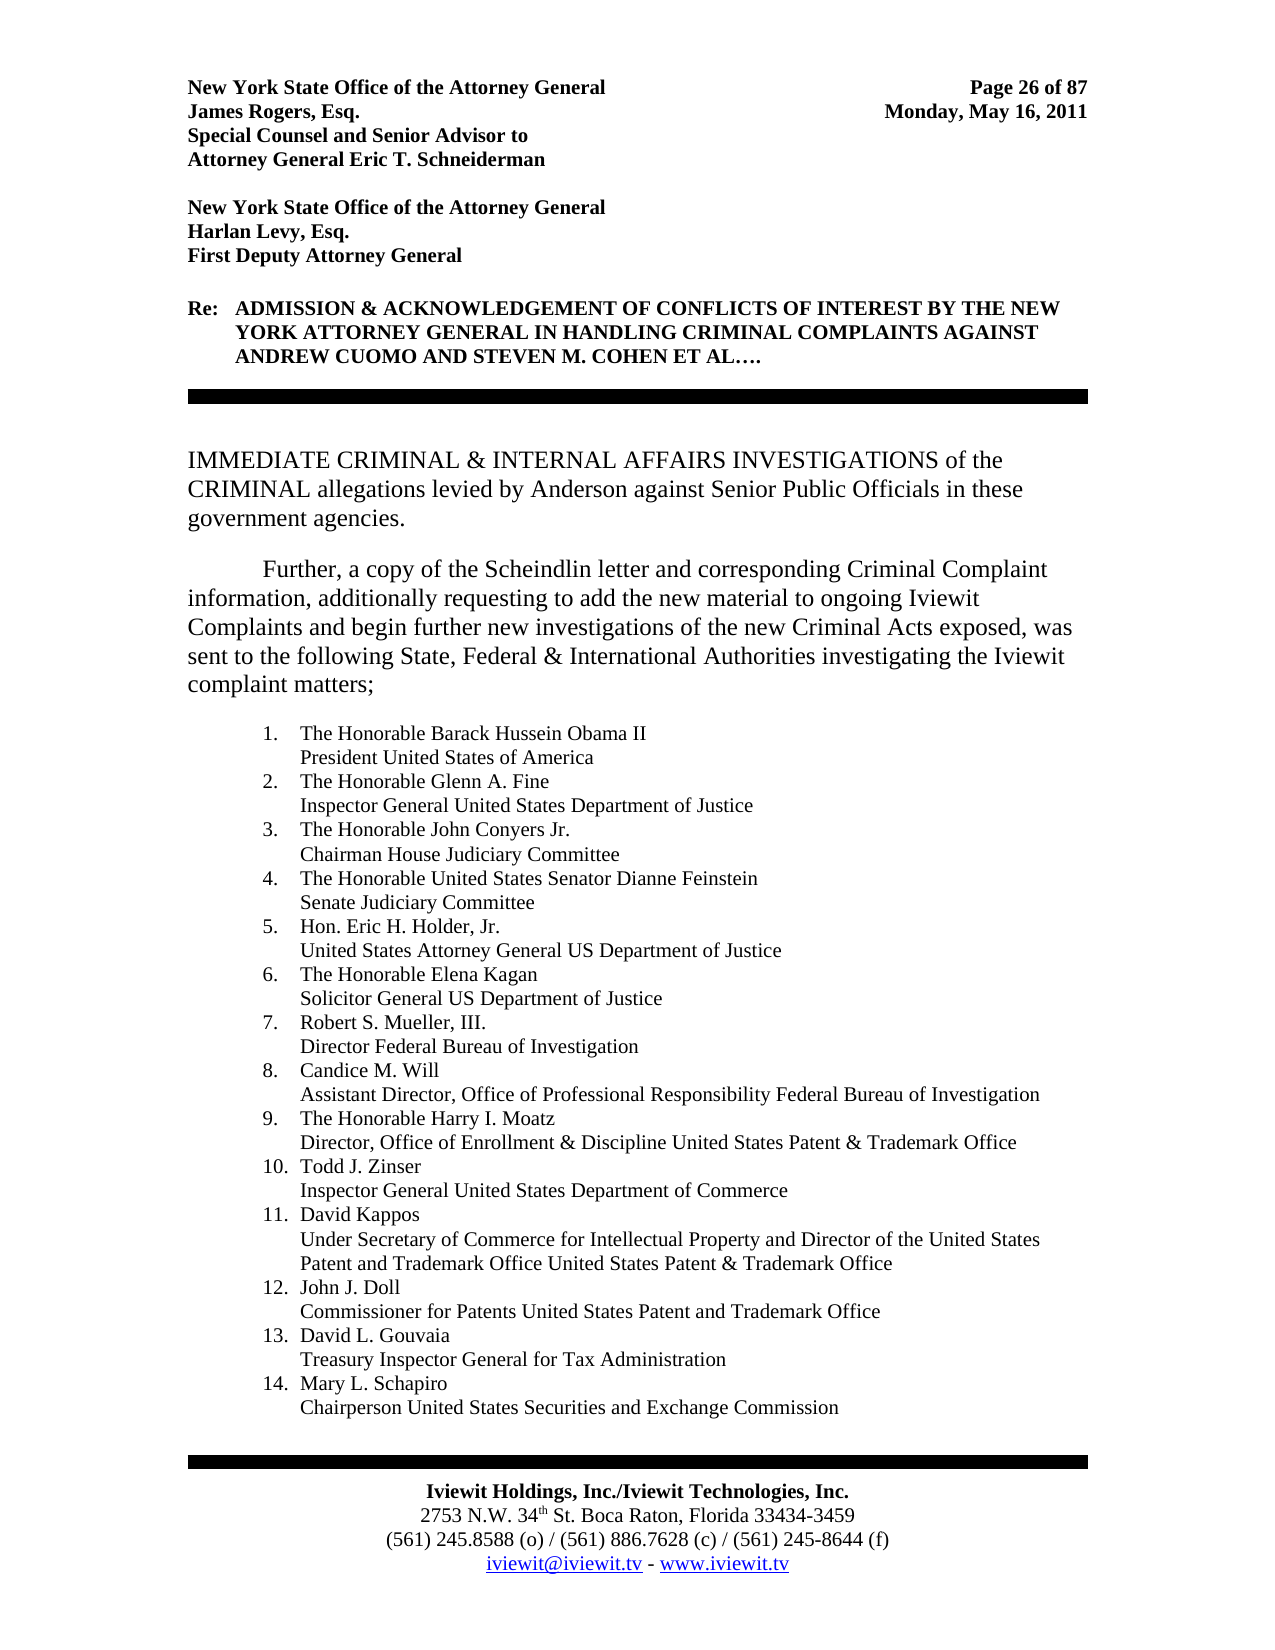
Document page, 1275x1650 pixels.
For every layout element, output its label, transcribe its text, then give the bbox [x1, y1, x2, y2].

list David L. Gouvaia Treasury Inspector General for Tax Administration [262, 1323, 1087, 1371]
list The Honorable Elena Kagan Solicitor General US Department of Justice [262, 962, 1087, 1010]
list Candice M. Will Assistant Director, Office of Professional Responsibility Federal Bureau of Investigation [262, 1058, 1087, 1106]
list The Honorable Harry I. Moatz Director, Office of Enrollment & Discipline United States Patent & Trademark Office [262, 1106, 1087, 1154]
list The Honorable United States Senator Dianne Feinstein Senate Judiciary Committee [262, 866, 1087, 914]
list John J. Doll Commissioner for Patents United States Patent and Trademark Office [262, 1274, 1087, 1323]
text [187, 445, 1087, 532]
list Mary L. Schapiro Chairperson United States Securities and Exchange Commission [262, 1371, 1087, 1419]
list The Honorable Glenn A. Fine Inspector General United States Department of Justice [262, 769, 1087, 817]
list The Honorable Barack Hussein Obama II President United States of America [262, 721, 1087, 769]
list Todd J. Zinser Inspector General United States Department of Commerce [262, 1154, 1087, 1202]
list Hon. Eric H. Holder, Jr. United States Attorney General US Department of Justice [262, 914, 1087, 962]
text Further, a copy of the Scheindlin letter and corresponding Criminal Complaint information, additionally requesting to add the new material to ongoing Iviewit Complaints and begin further new investigations of the new Criminal Acts exposed, was sent to the following State, Federal & International Authorities investigating the Iviewit complaint matters; [187, 554, 1087, 698]
list Robert S. Mueller, III. Director Federal Bureau of Investigation [262, 1010, 1087, 1058]
list David Kappos Under Secretary of Commerce for Intellectual Property and Director of the United States Patent and Trademark Office United States Patent & Trademark Office [262, 1202, 1087, 1274]
list The Honorable John Conyers Jr. Chairman House Judiciary Committee [262, 817, 1087, 866]
